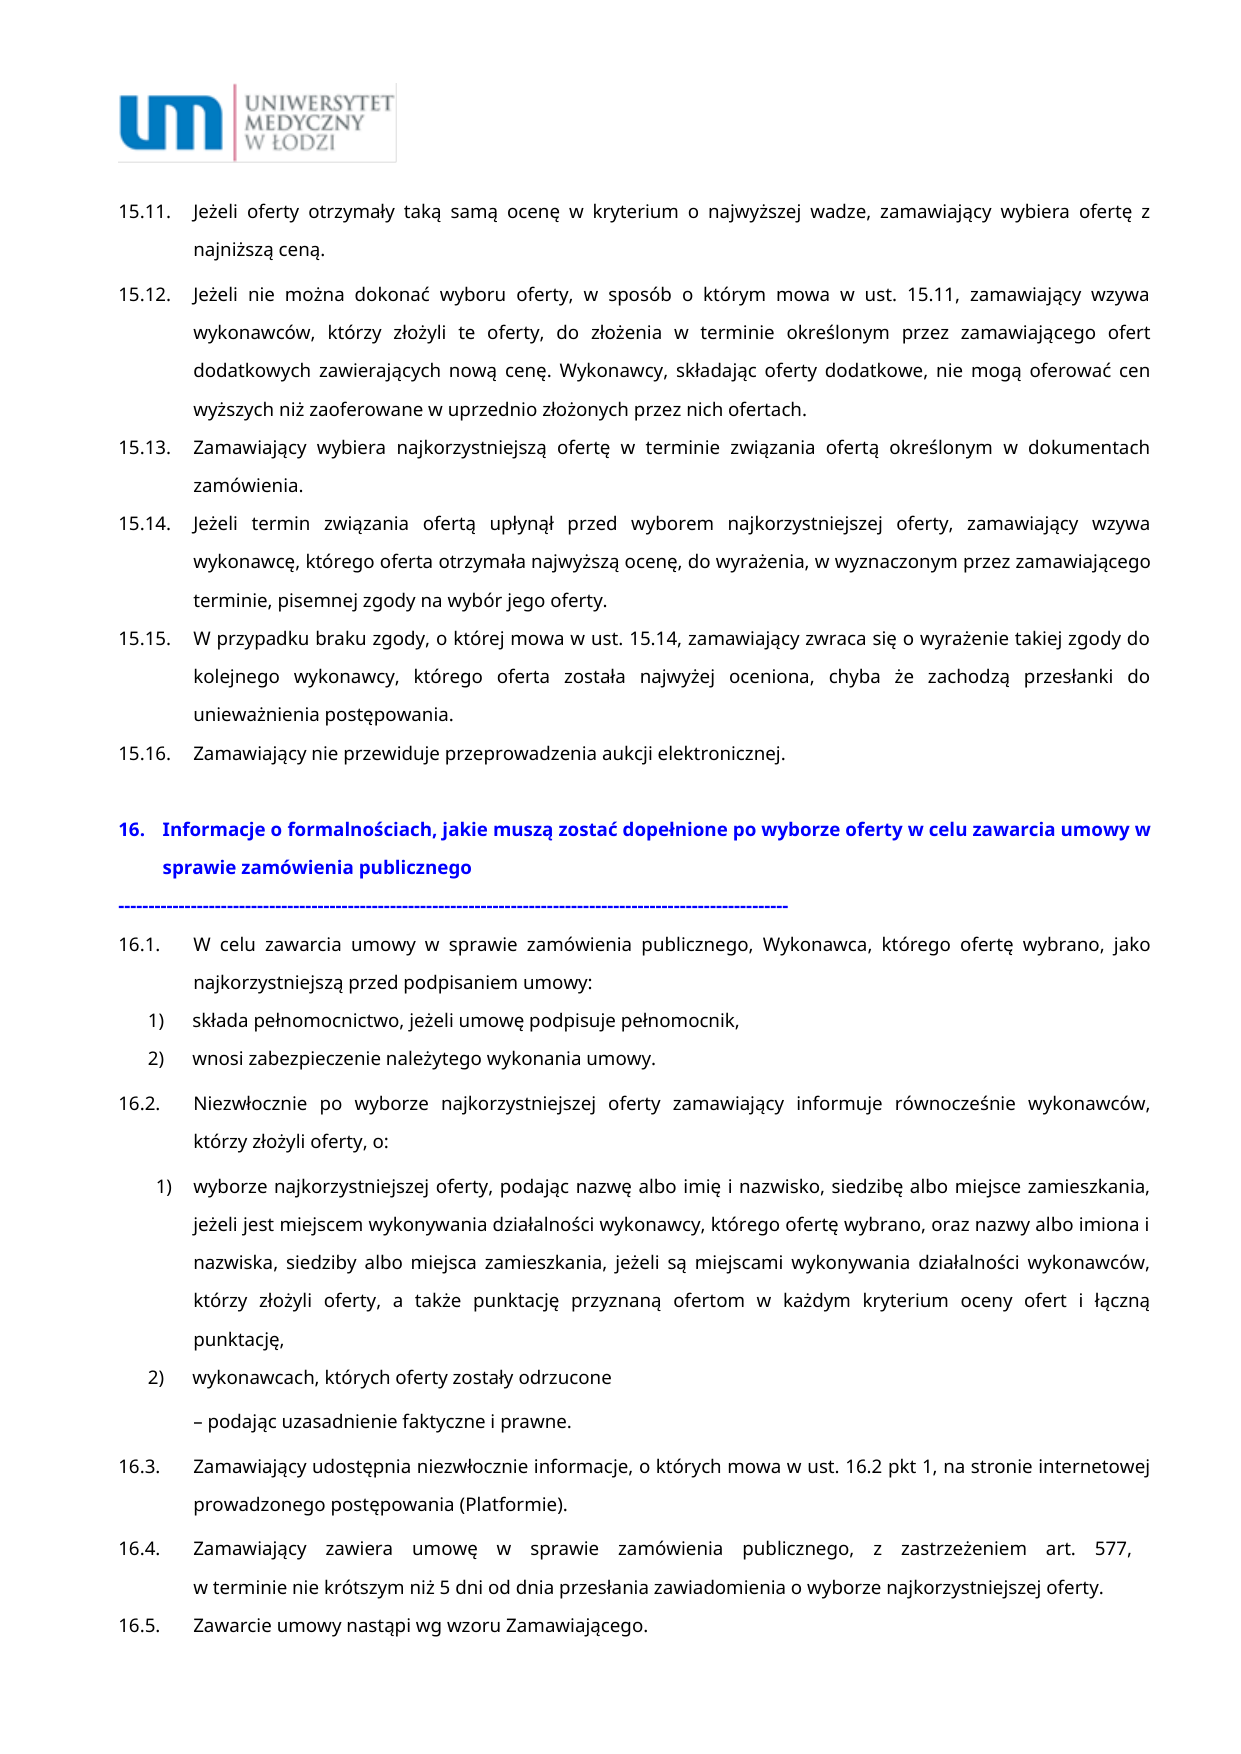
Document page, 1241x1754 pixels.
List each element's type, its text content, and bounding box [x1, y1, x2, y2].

list składa pełnomocnictwo, jeżeli umowę podpisuje pełnomocnik, [148, 1007, 1152, 1033]
text – podając uzasadnienie faktyczne i prawne. [193, 1408, 1152, 1434]
list wykonawcach, których oferty zostały odrzucone [148, 1364, 1152, 1389]
list Jeżeli nie można dokonać wyboru oferty, w sposób o którym mowa w ust. 15.11, zamawiający wzywa wykonawców, którzy złożyli te oferty, do złożenia w terminie określonym przez zamawiającego ofert dodatkowych zawierających nową cenę. Wykonawcy, składając oferty dodatkowe, nie mogą oferować cen wyższych niż zaoferowane w uprzednio złożonych przez nich ofertach. [118, 281, 1152, 421]
list Jeżeli oferty otrzymały taką samą ocenę w kryterium o najwyższej wadze, zamawiający wybiera ofertę z najniższą ceną. [118, 198, 1152, 262]
list wyborze najkorzystniejszej oferty, podając nazwę albo imię i nazwisko, siedzibę albo miejsce zamieszkania, jeżeli jest miejscem wykonywania działalności wykonawcy, którego ofertę wybrano, oraz nazwy albo imiona i nazwiska, siedziby albo miejsca zamieszkania, jeżeli są miejscami wykonywania działalności wykonawców, którzy złożyli oferty, a także punktację przyznaną ofertom w każdym kryterium oceny ofert i łączną punktację, [156, 1173, 1152, 1351]
list Niezwłocznie po wyborze najkorzystniejszej oferty zamawiający informuje równocześnie wykonawców, którzy złożyli oferty, o: [118, 1090, 1152, 1154]
list W przypadku braku zgody, o której mowa w ust. 15.14, zamawiający zwraca się o wyrażenie takiej zgody do kolejnego wykonawcy, którego oferta została najwyżej oceniona, chyba że zachodzą przesłanki do unieważnienia postępowania. [118, 625, 1152, 727]
text --------------------------------------------------------------------------------------------------------------- [118, 893, 1152, 918]
list Jeżeli termin związania ofertą upłynął przed wyborem najkorzystniejszej oferty, zamawiający wzywa wykonawcę, którego oferta otrzymała najwyższą ocenę, do wyrażenia, w wyznaczonym przez zamawiającego terminie, pisemnej zgody na wybór jego oferty. [118, 511, 1152, 612]
list W celu zawarcia umowy w sprawie zamówienia publicznego, Wykonawca, którego ofertę wybrano, jako najkorzystniejszą przed podpisaniem umowy: [118, 931, 1152, 995]
list Zamawiający wybiera najkorzystniejszą ofertę w terminie związania ofertą określonym w dokumentach zamówienia. [118, 434, 1152, 498]
list Informacje o formalnościach, jakie muszą zostać dopełnione po wyborze oferty w celu zawarcia umowy w sprawie zamówienia publicznego [118, 816, 1152, 880]
list Zawarcie umowy nastąpi wg wzoru Zamawiającego. [118, 1612, 1152, 1638]
list Zamawiający zawiera umowę w sprawie zamówienia publicznego, z zastrzeżeniem art. 577, w terminie nie krótszym niż 5 dni od dnia przesłania zawiadomienia o wyborze najkorzystniejszej oferty. [118, 1536, 1152, 1599]
picture [118, 83, 398, 164]
list Zamawiający udostępnia niezwłocznie informacje, o których mowa w ust. 16.2 pkt 1, na stronie internetowej prowadzonego postępowania (Platformie). [118, 1453, 1152, 1517]
list Zamawiający nie przewiduje przeprowadzenia aukcji elektronicznej. [118, 740, 1152, 765]
list wnosi zabezpieczenie należytego wykonania umowy. [148, 1046, 1152, 1071]
